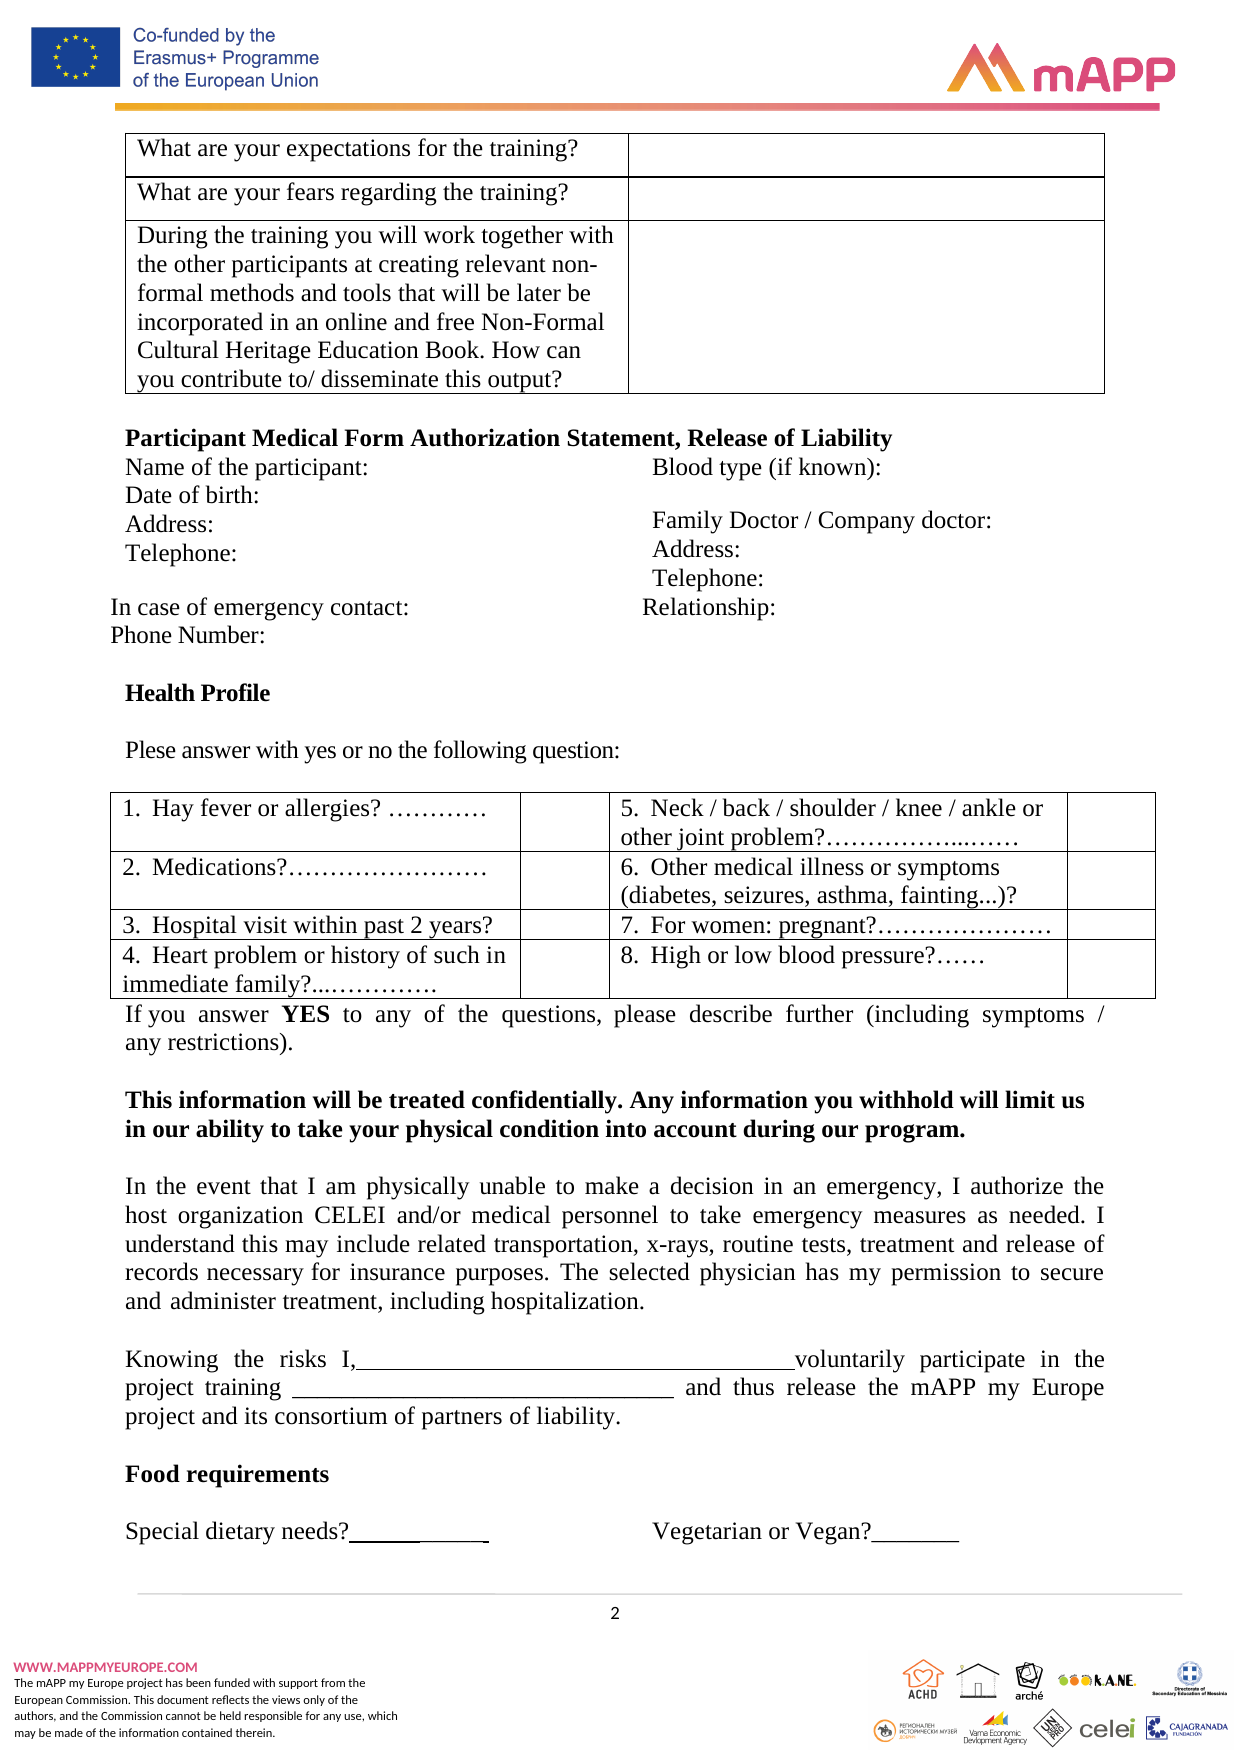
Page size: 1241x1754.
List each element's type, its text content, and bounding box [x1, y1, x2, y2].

text In case of emergency contact: Relationship: [110, 592, 1105, 621]
text Vegetarian or Vegan?_______ [652, 1516, 1105, 1545]
text Knowing the risks I, voluntarily participate in the project training _______________________________ and thus release the mAPP my Europe project and its consortium of partners of liability. [125, 1344, 1105, 1430]
table_cell [629, 178, 1104, 219]
table_header 1. Hay fever or allergies? ………… [111, 793, 520, 851]
table_cell 6. Other medical illness or symptoms (diabetes, seizures, asthma, fainting...)? [610, 852, 1067, 909]
text Plese answer with yes or no the following question: [125, 736, 1105, 764]
picture [867, 1650, 1234, 1750]
table_cell During the training you will work together with the other participants at creating relevant non-formal methods and tools that will be later be incorporated in an online and free Non-Formal Cultural Heritage Education Book. How can you contribute to/ disseminate this output? [126, 221, 628, 393]
table_header [521, 793, 609, 851]
text Date of birth: [125, 480, 578, 509]
text Health Profile [125, 678, 1105, 707]
table_cell [1068, 910, 1155, 939]
table_cell [629, 221, 1104, 393]
picture [947, 43, 1176, 92]
table_cell What are your fears regarding the training? [126, 178, 628, 219]
table_header [1068, 793, 1155, 851]
text Address: [125, 509, 578, 538]
text Food requirements [125, 1459, 1105, 1487]
table_cell What are your expectations for the training? [126, 134, 628, 176]
text If you answer YES to any of the questions, please describe further (including symptoms / any restrictions). [125, 999, 1105, 1056]
text Telephone: [652, 563, 1105, 592]
text Phone Number: [110, 621, 1105, 649]
text Telephone: Blood type (if known): [125, 538, 578, 567]
table_cell [629, 134, 1104, 176]
table_cell [1068, 940, 1155, 998]
table_cell [521, 940, 609, 998]
table_cell 7. For women: pregnant?………………… [610, 910, 1067, 939]
text Participant Medical Form Authorization Statement, Release of Liability [125, 423, 1105, 452]
table_cell [1068, 852, 1155, 909]
table_cell [521, 910, 609, 939]
table_cell 2. Medications?…………………… [111, 852, 520, 909]
text This information will be treated confidentially. Any information you withhold will limit us in our ability to take your physical condition into account during our program. [125, 1085, 1105, 1142]
table_cell 4. Heart problem or history of such in immediate family?...…………. [111, 940, 520, 998]
text In the event that I am physically unable to make a decision in an emergency, I authorize the host organization CELEI and/or medical personnel to take emergency measures as needed. I understand this may include related transportation, x-rays, routine tests, treatment and release of records necessary for insurance purposes. The selected physician has my permission to secure and administer treatment, including hospitalization. [125, 1171, 1105, 1315]
text Name of the participant: [125, 452, 578, 480]
table_cell [521, 852, 609, 909]
table_header 5. Neck / back / shoulder / knee / ankle or other joint problem?……………...…… [610, 793, 1067, 851]
table_cell 8. High or low blood pressure?…… [610, 940, 1067, 998]
text Special dietary needs? _____ [125, 1516, 578, 1545]
table_cell 3. Hospital visit within past 2 years? [111, 910, 520, 939]
text Address: [652, 534, 1105, 563]
picture [14, 10, 1160, 111]
text Family Doctor / Company doctor: [652, 506, 1105, 534]
